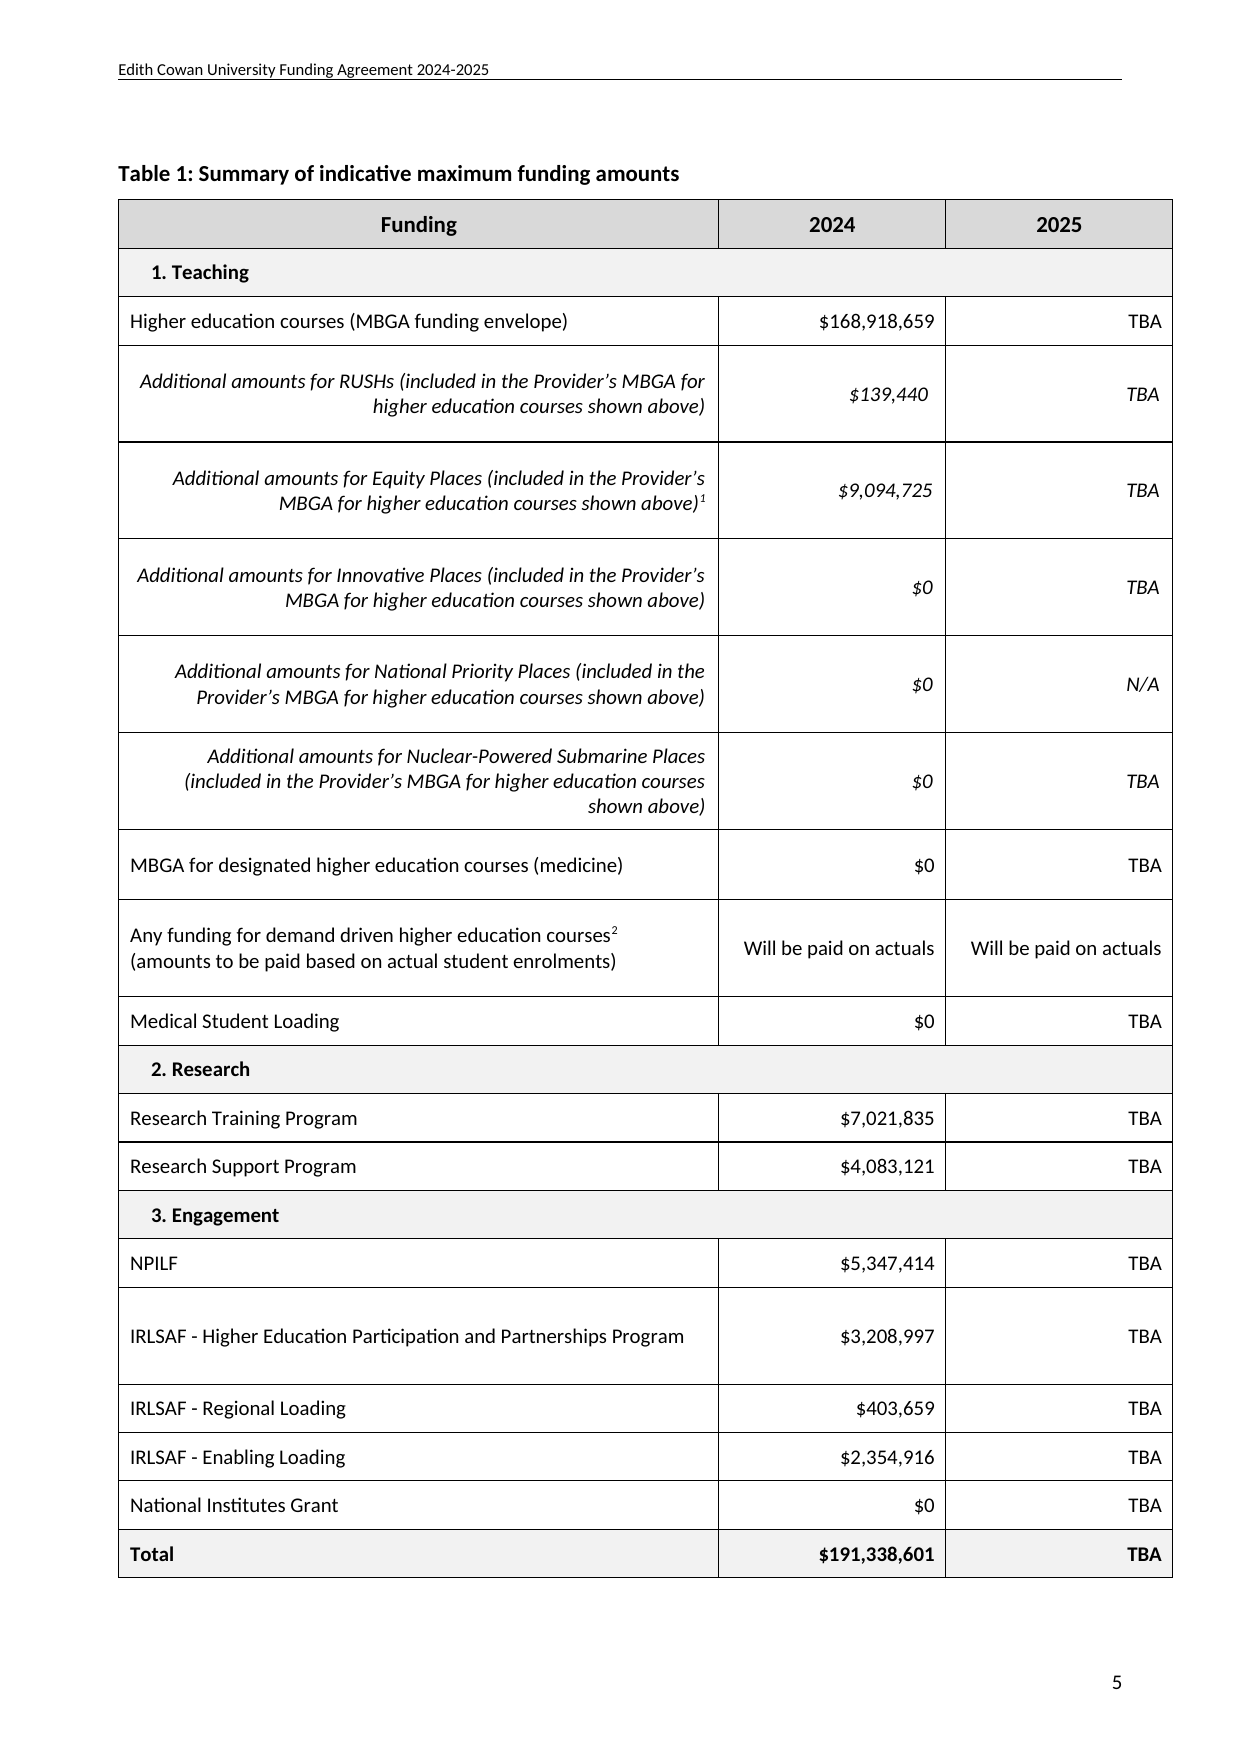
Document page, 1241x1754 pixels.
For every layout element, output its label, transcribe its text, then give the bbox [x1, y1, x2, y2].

table_cell NPILF [119, 1239, 718, 1287]
text Table 1: Summary of indicative maximum funding amounts [118, 159, 1122, 187]
table_cell IRLSAF - Enabling Loading [119, 1433, 718, 1480]
table_cell 2. Research [119, 1046, 1172, 1093]
table_cell TBA [946, 997, 1172, 1044]
table_cell TBA [946, 1288, 1172, 1383]
table_cell $3,208,997 [719, 1288, 945, 1383]
table_cell $5,347,414 [719, 1239, 945, 1287]
table_cell TBA [946, 1530, 1172, 1577]
table_cell Research Support Program [119, 1143, 718, 1190]
table_cell TBA [946, 1433, 1172, 1480]
table_cell IRLSAF - Regional Loading [119, 1385, 718, 1432]
table_cell Higher education courses (MBGA funding envelope) [119, 297, 718, 344]
table_cell Total [119, 1530, 718, 1577]
table_cell Additional amounts for National Priority Places (included in the Provider’s MBGA for higher education courses shown above) [119, 636, 718, 732]
table_cell TBA [946, 733, 1172, 829]
table_cell Will be paid on actuals [946, 900, 1172, 996]
table_cell $403,659 [719, 1385, 945, 1432]
table_header 2024 [719, 200, 945, 248]
table_cell Additional amounts for RUSHs (included in the Provider’s MBGA for higher education courses shown above) [119, 346, 718, 441]
table_header 2025 [946, 200, 1172, 248]
table_cell TBA [946, 1094, 1172, 1141]
table_cell Additional amounts for Equity Places (included in the Provider’s MBGA for higher education courses shown above)1 [119, 443, 718, 538]
table_cell TBA [946, 346, 1172, 441]
table_cell $2,354,916 [719, 1433, 945, 1480]
table_cell 3. Engagement [119, 1191, 1172, 1238]
table_cell Medical Student Loading [119, 997, 718, 1044]
table_cell TBA [946, 539, 1172, 635]
table_cell Research Training Program [119, 1094, 718, 1141]
table_cell TBA [946, 1481, 1172, 1529]
table_cell National Institutes Grant [119, 1481, 718, 1529]
table_cell $0 [719, 830, 945, 899]
table_cell $9,094,725 [719, 443, 945, 538]
table_cell $139,440 [719, 346, 945, 441]
table_cell TBA [946, 443, 1172, 538]
table_cell TBA [946, 830, 1172, 899]
table_cell $0 [719, 1481, 945, 1529]
table_cell TBA [946, 1143, 1172, 1190]
table_cell N/A [946, 636, 1172, 732]
table_header Funding [119, 200, 718, 248]
table_cell MBGA for designated higher education courses (medicine) [119, 830, 718, 899]
table_cell Additional amounts for Nuclear-Powered Submarine Places (included in the Provider’s MBGA for higher education courses shown above) [119, 733, 718, 829]
table_cell Additional amounts for Innovative Places (included in the Provider’s MBGA for higher education courses shown above) [119, 539, 718, 635]
table_cell Any funding for demand driven higher education courses2 (amounts to be paid based on actual student enrolments) [119, 900, 718, 996]
table_cell 1. Teaching [119, 249, 1172, 296]
table_cell $7,021,835 [719, 1094, 945, 1141]
table_cell TBA [946, 1239, 1172, 1287]
table_cell $191,338,601 [719, 1530, 945, 1577]
table_cell Will be paid on actuals [719, 900, 945, 996]
table_cell $168,918,659 [719, 297, 945, 344]
table_cell $4,083,121 [719, 1143, 945, 1190]
table_cell TBA [946, 1385, 1172, 1432]
table_cell $0 [719, 539, 945, 635]
table_cell $0 [719, 636, 945, 732]
table_cell $0 [719, 997, 945, 1044]
table_cell TBA [946, 297, 1172, 344]
table_cell IRLSAF - Higher Education Participation and Partnerships Program [119, 1288, 718, 1383]
table_cell $0 [719, 733, 945, 829]
